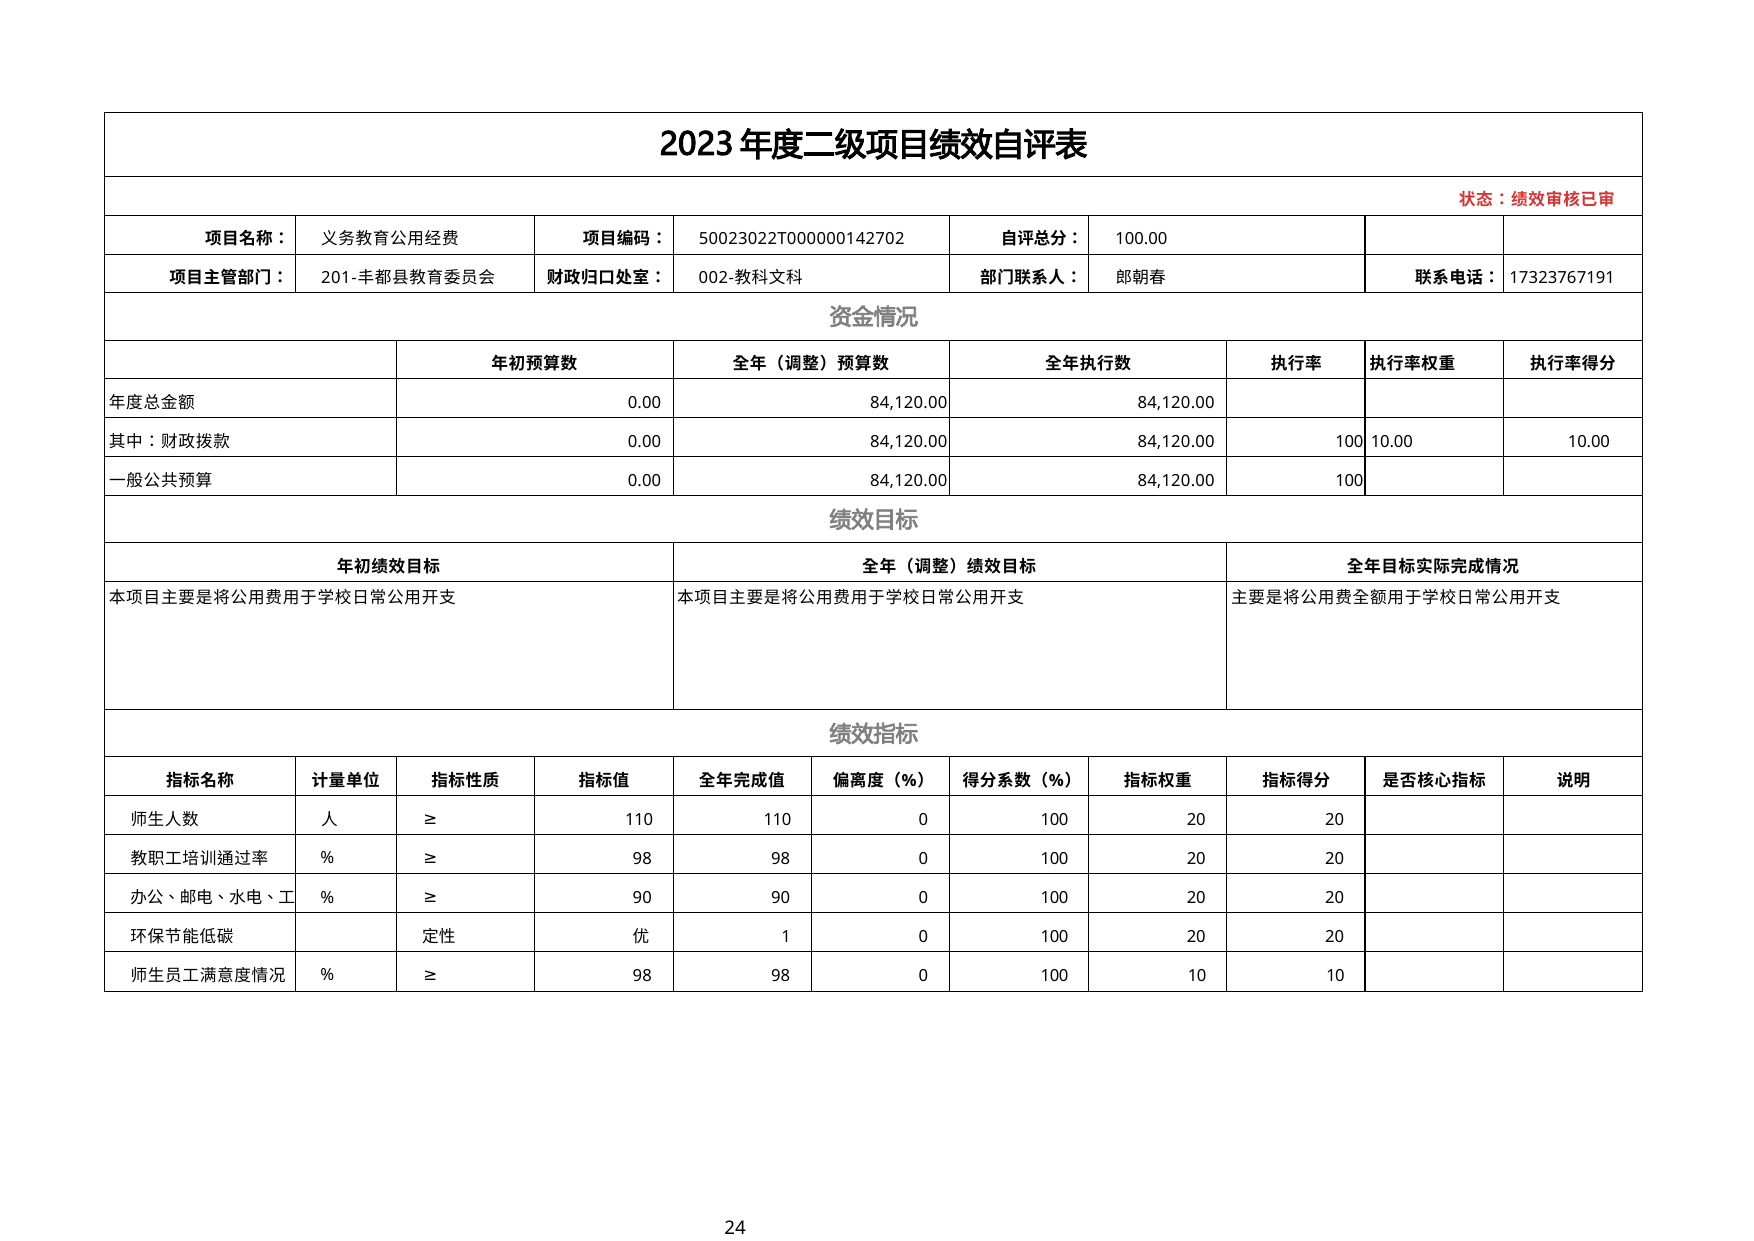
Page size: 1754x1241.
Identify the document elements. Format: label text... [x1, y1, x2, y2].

table_cell 状态：绩效审核已审 [105, 177, 1642, 214]
table_cell % [296, 952, 396, 991]
table_cell 20 [1089, 874, 1226, 912]
table_cell 50023022T000000142702 [674, 216, 949, 253]
table_cell 10.00 [1504, 418, 1642, 456]
table_cell 84,120.00 [950, 379, 1226, 417]
table_cell [1366, 379, 1503, 417]
table_cell 师生人数 [105, 796, 295, 834]
table_cell ≥ [397, 874, 534, 912]
table_cell 20 [1089, 835, 1226, 873]
table_cell 20 [1089, 913, 1226, 951]
table_cell 项目名称： [105, 216, 295, 253]
table_cell [1504, 796, 1642, 834]
table_cell [1504, 216, 1642, 253]
table_cell 0 [812, 835, 949, 873]
table_cell [1366, 216, 1503, 253]
table_cell 联系电话： [1366, 255, 1503, 292]
table_cell 全年（调整）绩效目标 [674, 543, 1226, 581]
table_cell [1366, 913, 1503, 951]
table_cell 10.00 [1366, 418, 1503, 456]
table_cell 环保节能低碳 [105, 913, 295, 951]
table_cell 90 [535, 874, 673, 912]
table_cell 绩效指标 [105, 710, 1642, 756]
table_cell 100 [950, 913, 1088, 951]
table_cell [1227, 379, 1364, 417]
table_cell 20 [1227, 874, 1364, 912]
table_cell 其中：财政拨款 [105, 418, 396, 456]
table_cell 全年目标实际完成情况 [1227, 543, 1642, 581]
table_cell 0 [812, 913, 949, 951]
table_cell 17323767191 [1504, 255, 1642, 292]
table_cell 全年执行数 [950, 341, 1226, 378]
table_cell 100 [950, 874, 1088, 912]
table_cell 教职工培训通过率 [105, 835, 295, 873]
table_cell [1366, 952, 1503, 991]
table_cell 0.00 [397, 457, 673, 495]
table_cell [1504, 874, 1642, 912]
table_cell 84,120.00 [950, 418, 1226, 456]
table_cell 执行率得分 [1504, 341, 1642, 378]
table_cell 是否核心指标 [1366, 757, 1503, 795]
table_cell 自评总分： [950, 216, 1088, 253]
table_cell 本项目主要是将公用费用于学校日常公用开支 [674, 582, 1226, 709]
table_cell 0 [812, 952, 949, 991]
table_cell [1366, 874, 1503, 912]
table_cell 年初绩效目标 [105, 543, 673, 581]
table_cell 0 [812, 874, 949, 912]
table_cell 84,120.00 [950, 457, 1226, 495]
table_cell 指标得分 [1227, 757, 1364, 795]
table_cell 办公、邮电、水电、工 [105, 874, 295, 912]
table_cell 0.00 [397, 379, 673, 417]
table_cell 100 [950, 952, 1088, 991]
table_cell [1366, 457, 1503, 495]
table_cell 84,120.00 [674, 418, 949, 456]
table_cell 年度总金额 [105, 379, 396, 417]
table_cell [105, 341, 396, 378]
table_cell 0 [812, 796, 949, 834]
table_cell 得分系数（%） [950, 757, 1088, 795]
table_cell 84,120.00 [674, 457, 949, 495]
table_cell 98 [674, 952, 811, 991]
table_cell 项目编码： [535, 216, 673, 253]
table_cell 20 [1227, 796, 1364, 834]
table_cell 偏离度（%） [812, 757, 949, 795]
table_cell [1504, 913, 1642, 951]
table_cell 002-教科文科 [674, 255, 949, 292]
table_cell 全年完成值 [674, 757, 811, 795]
table_cell [1504, 457, 1642, 495]
table_cell 10 [1089, 952, 1226, 991]
table_cell 100 [950, 796, 1088, 834]
table_cell 100 [1227, 418, 1364, 456]
table_cell 优 [535, 913, 673, 951]
table_cell 郎朝春 [1089, 255, 1364, 292]
table_cell 84,120.00 [674, 379, 949, 417]
table_cell 110 [674, 796, 811, 834]
table_cell 人 [296, 796, 396, 834]
table_cell 98 [674, 835, 811, 873]
table_cell 部门联系人： [950, 255, 1088, 292]
table_cell [1504, 379, 1642, 417]
table_cell ≥ [397, 796, 534, 834]
table_cell 财政归口处室： [535, 255, 673, 292]
table_cell 全年（调整）预算数 [674, 341, 949, 378]
table_cell % [296, 874, 396, 912]
table_cell 1 [674, 913, 811, 951]
table_cell 执行率 [1227, 341, 1364, 378]
table_cell 100 [1227, 457, 1364, 495]
table_cell [296, 913, 396, 951]
table_cell 指标值 [535, 757, 673, 795]
table_cell [1366, 796, 1503, 834]
table_cell 主要是将公用费全额用于学校日常公用开支 [1227, 582, 1642, 709]
table_cell 201-丰都县教育委员会 [296, 255, 534, 292]
table_cell 110 [535, 796, 673, 834]
table_cell 师生员工满意度情况 [105, 952, 295, 991]
table_cell 指标性质 [397, 757, 534, 795]
table_cell 指标权重 [1089, 757, 1226, 795]
table_header 2023年度二级项目绩效自评表 [105, 113, 1642, 176]
table_cell [1366, 835, 1503, 873]
table_cell 执行率权重 [1366, 341, 1503, 378]
table_cell 100 [950, 835, 1088, 873]
table_cell 指标名称 [105, 757, 295, 795]
table_cell ≥ [397, 952, 534, 991]
table_cell 98 [535, 952, 673, 991]
table_cell 资金情况 [105, 293, 1642, 339]
table_cell 100.00 [1089, 216, 1364, 253]
table_cell 义务教育公用经费 [296, 216, 534, 253]
table_cell ≥ [397, 835, 534, 873]
table_cell 90 [674, 874, 811, 912]
table_cell 20 [1089, 796, 1226, 834]
table_cell 0.00 [397, 418, 673, 456]
table_cell 20 [1227, 913, 1364, 951]
table_cell 项目主管部门： [105, 255, 295, 292]
table_cell 98 [535, 835, 673, 873]
table_cell 20 [1227, 835, 1364, 873]
table_cell 年初预算数 [397, 341, 673, 378]
table_cell % [296, 835, 396, 873]
table_cell 计量单位 [296, 757, 396, 795]
table_cell [1504, 835, 1642, 873]
table_cell 绩效目标 [105, 496, 1642, 542]
table_cell [1504, 952, 1642, 991]
table_cell 说明 [1504, 757, 1642, 795]
table_cell 本项目主要是将公用费用于学校日常公用开支 [105, 582, 673, 709]
table_cell 一般公共预算 [105, 457, 396, 495]
table_cell 10 [1227, 952, 1364, 991]
table_cell 定性 [397, 913, 534, 951]
